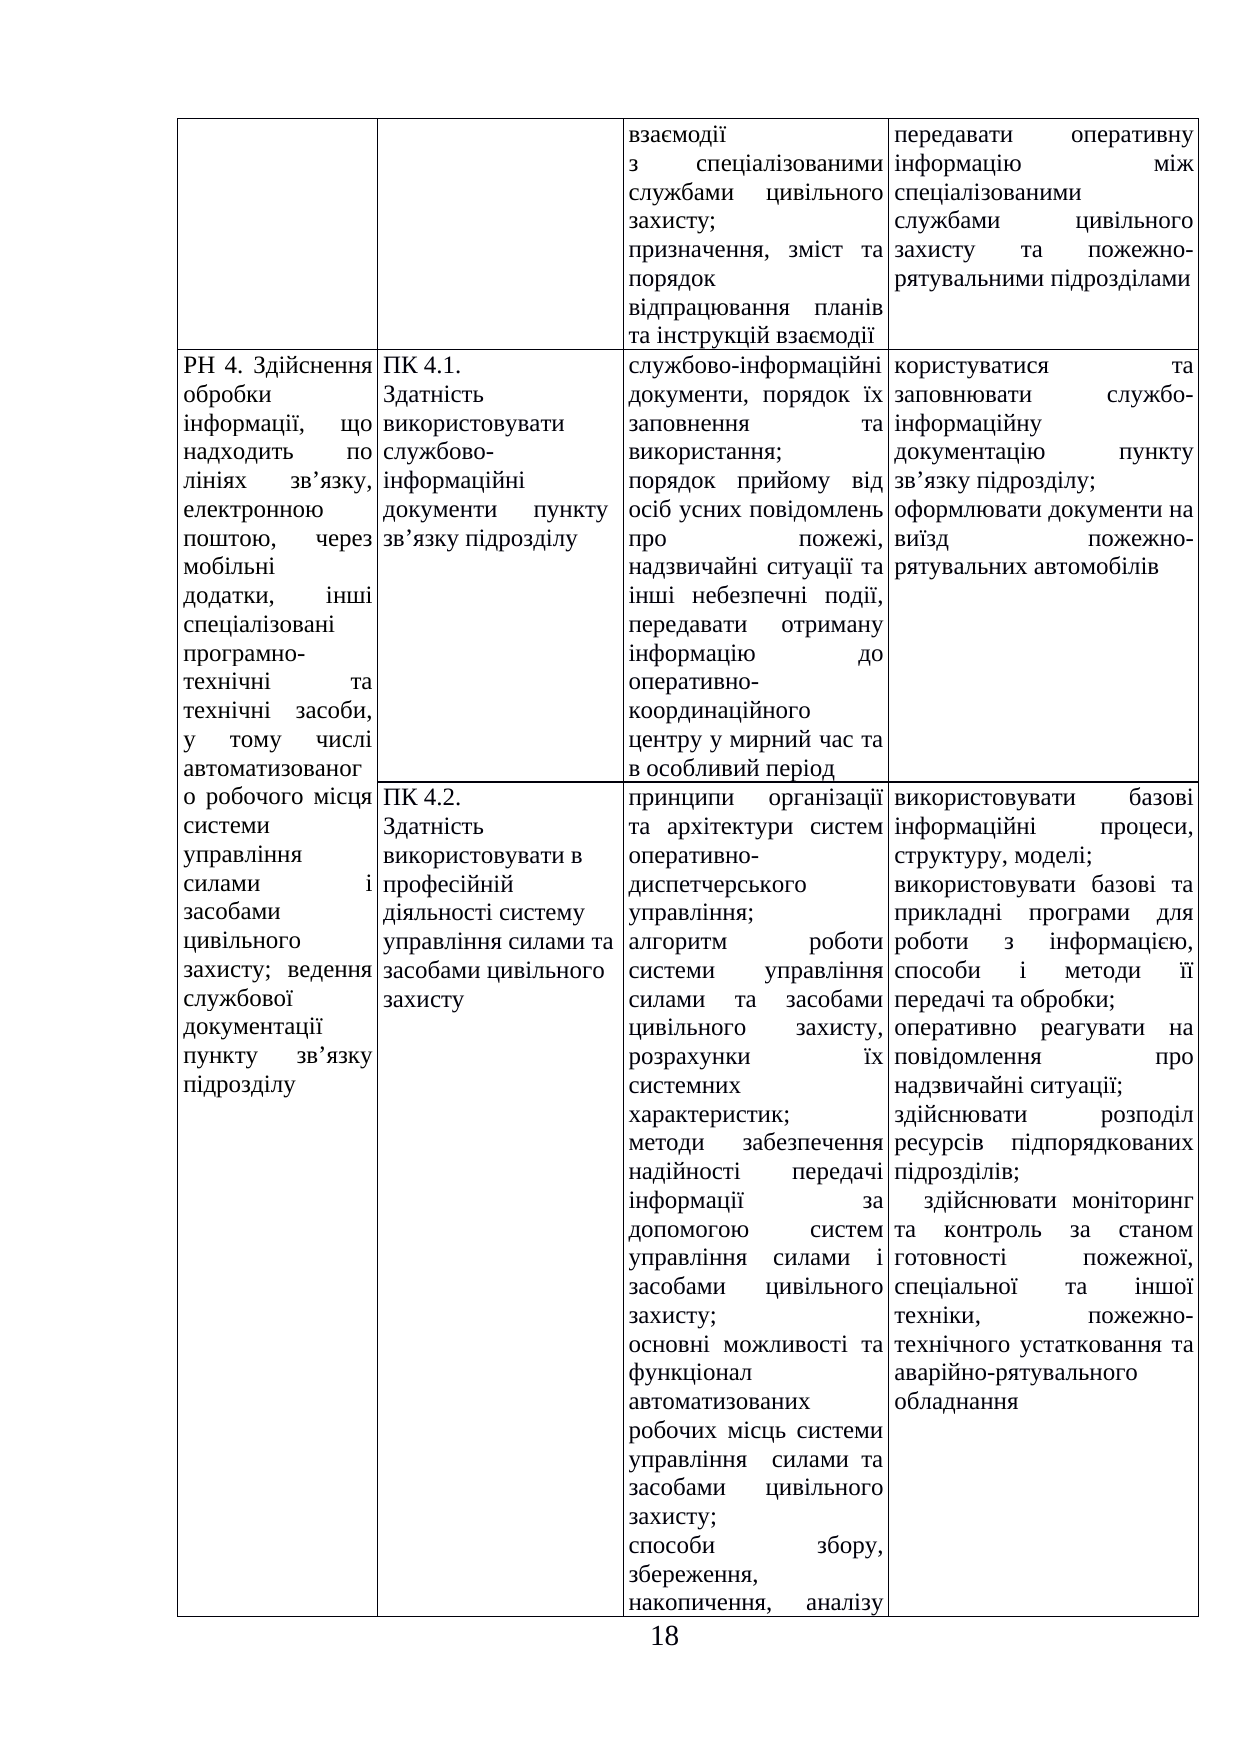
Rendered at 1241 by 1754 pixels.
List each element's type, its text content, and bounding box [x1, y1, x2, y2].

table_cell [889, 119, 1198, 349]
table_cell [378, 783, 623, 1616]
table_cell службово-інформаційні документи, порядок їх заповнення та використання; порядок прийому від осіб усних повідомлень про пожежі, надзвичайні ситуації та інші небезпечні події, передавати отриману інформацію до оперативно-координаційного центру у мирний час та в особливий період [624, 350, 888, 781]
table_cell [378, 119, 623, 349]
table_cell користуватися та заповнювати службо-інформаційну документацію пункту зв’язку підрозділу; оформлювати документи на виїзд пожежно-рятувальних автомобілів [889, 350, 1198, 781]
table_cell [624, 119, 888, 349]
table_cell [624, 783, 888, 1616]
table_cell ПК 4.1. Здатність використовувати службово-інформаційні документи пункту зв’язку підрозділу [378, 350, 623, 781]
table_cell РН 4. Здійснення обробки інформації, що надходить по лініях зв’язку, електронною поштою, через мобільні додатки, інші спеціалізовані програмно-технічні та технічні засоби, у тому числі автоматизованого робочого місця системи управління силами і засобами цивільного захисту; ведення службової документації пункту зв’язку підрозділу [178, 350, 377, 1616]
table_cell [889, 783, 1198, 1616]
